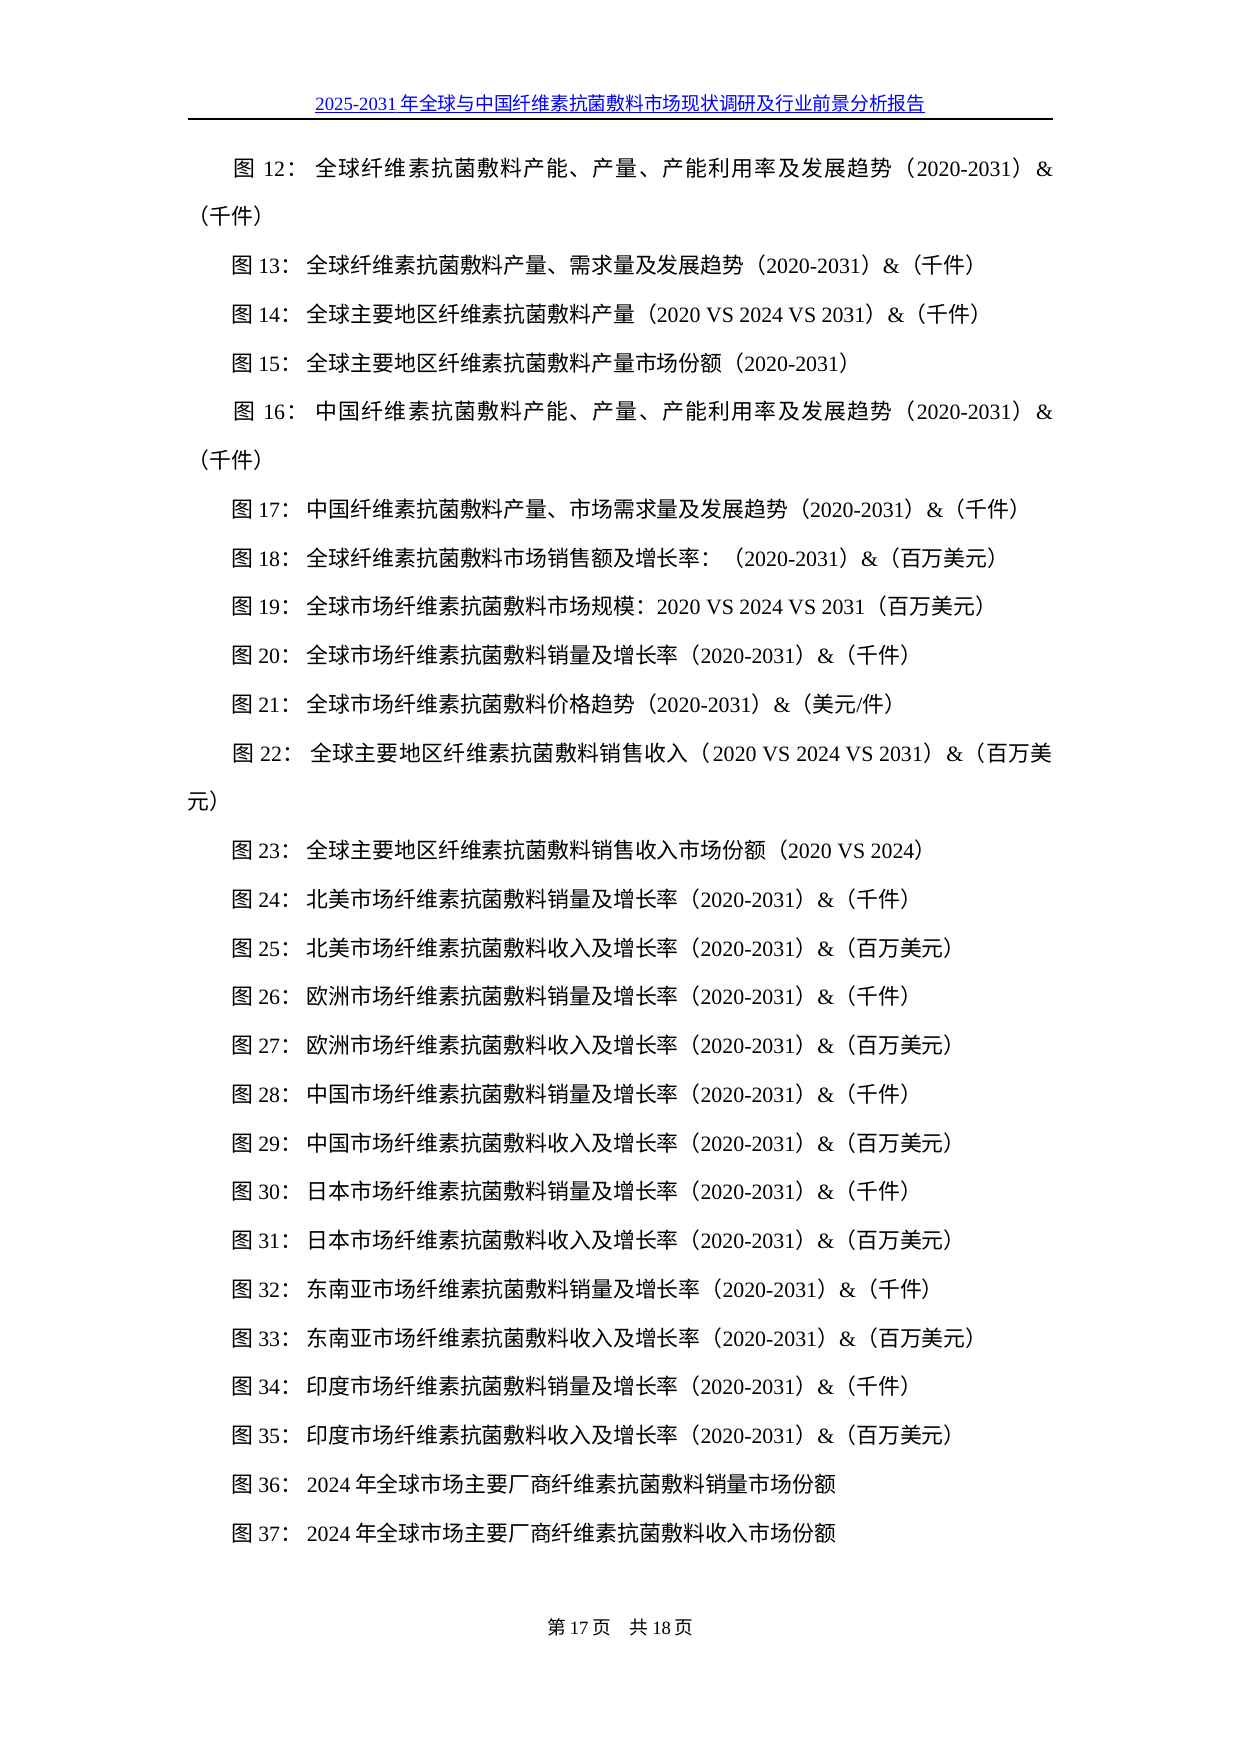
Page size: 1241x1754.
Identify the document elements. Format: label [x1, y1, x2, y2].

text [187, 150, 1053, 1548]
